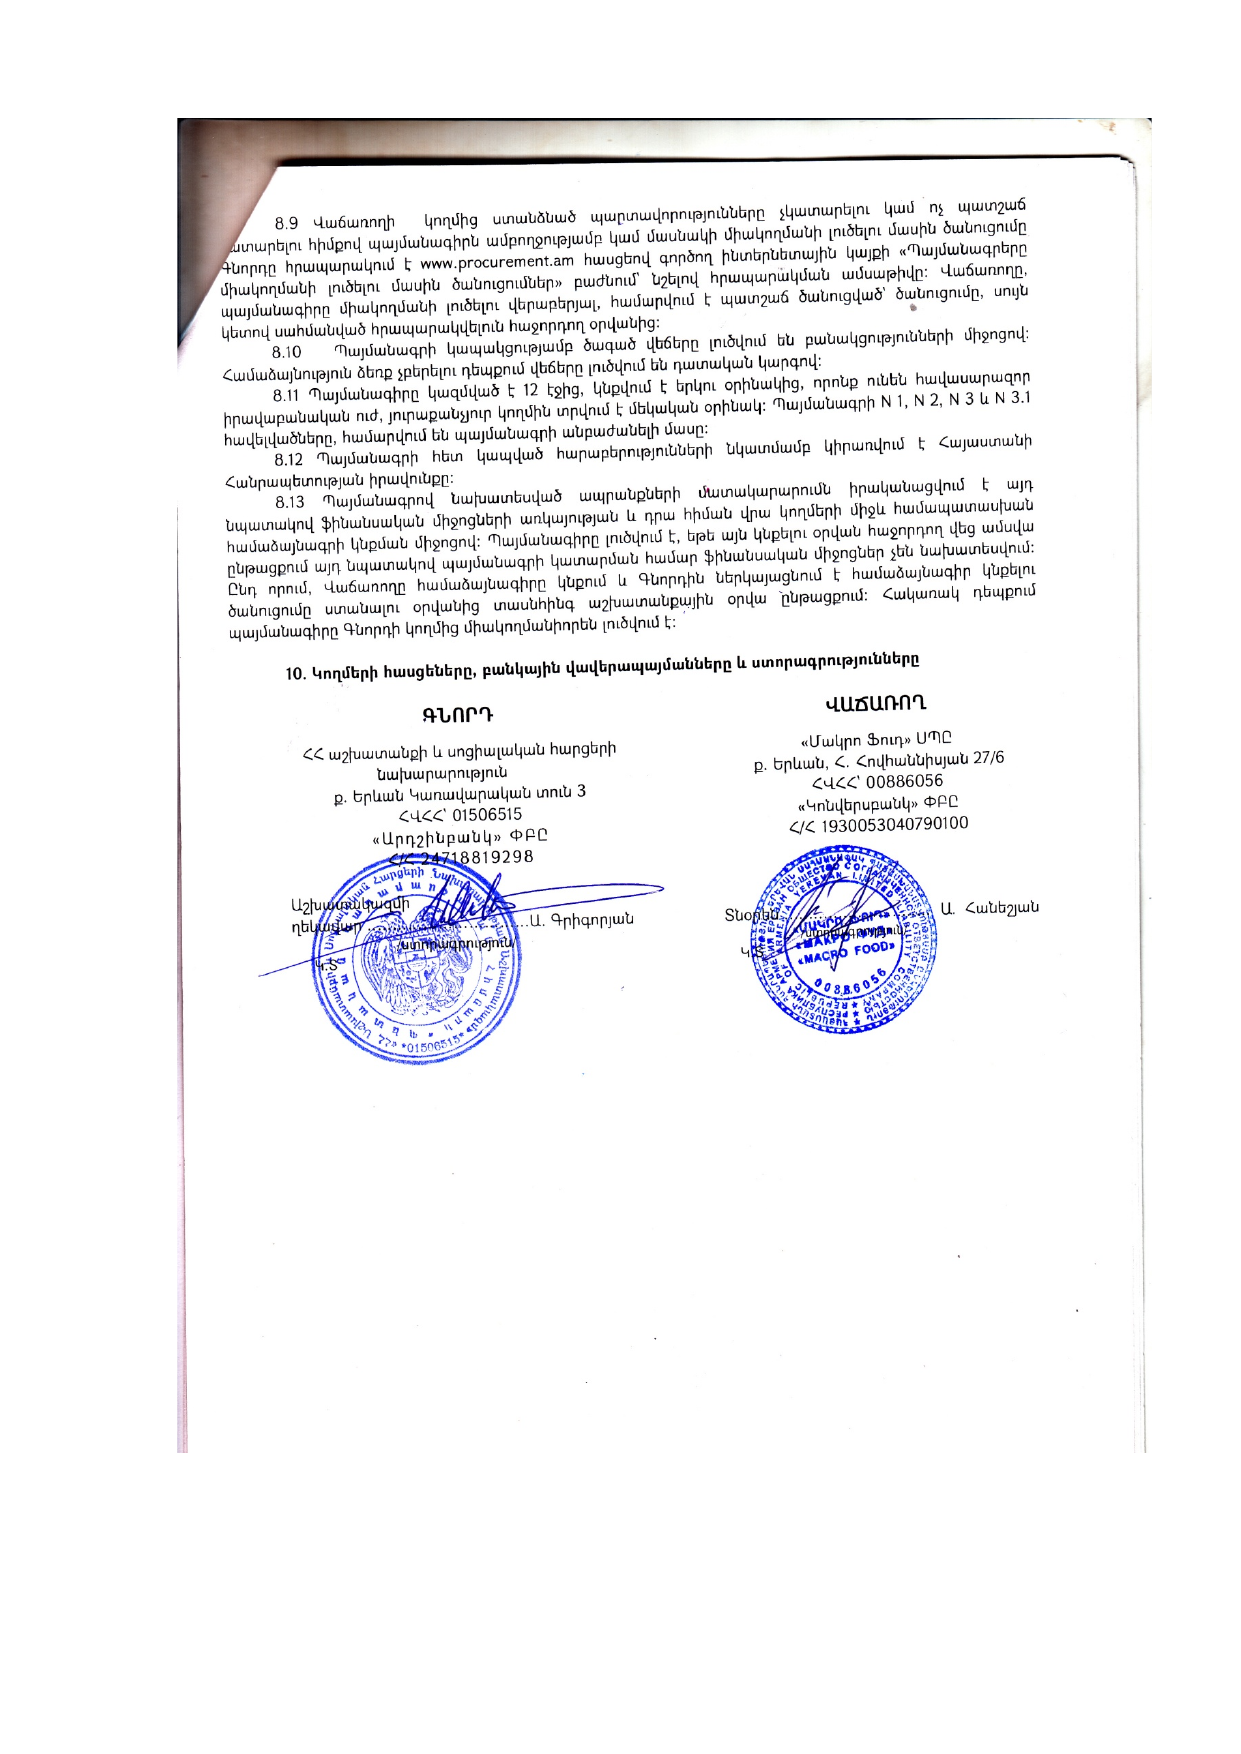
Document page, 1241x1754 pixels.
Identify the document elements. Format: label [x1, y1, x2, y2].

picture [177, 118, 1152, 1453]
